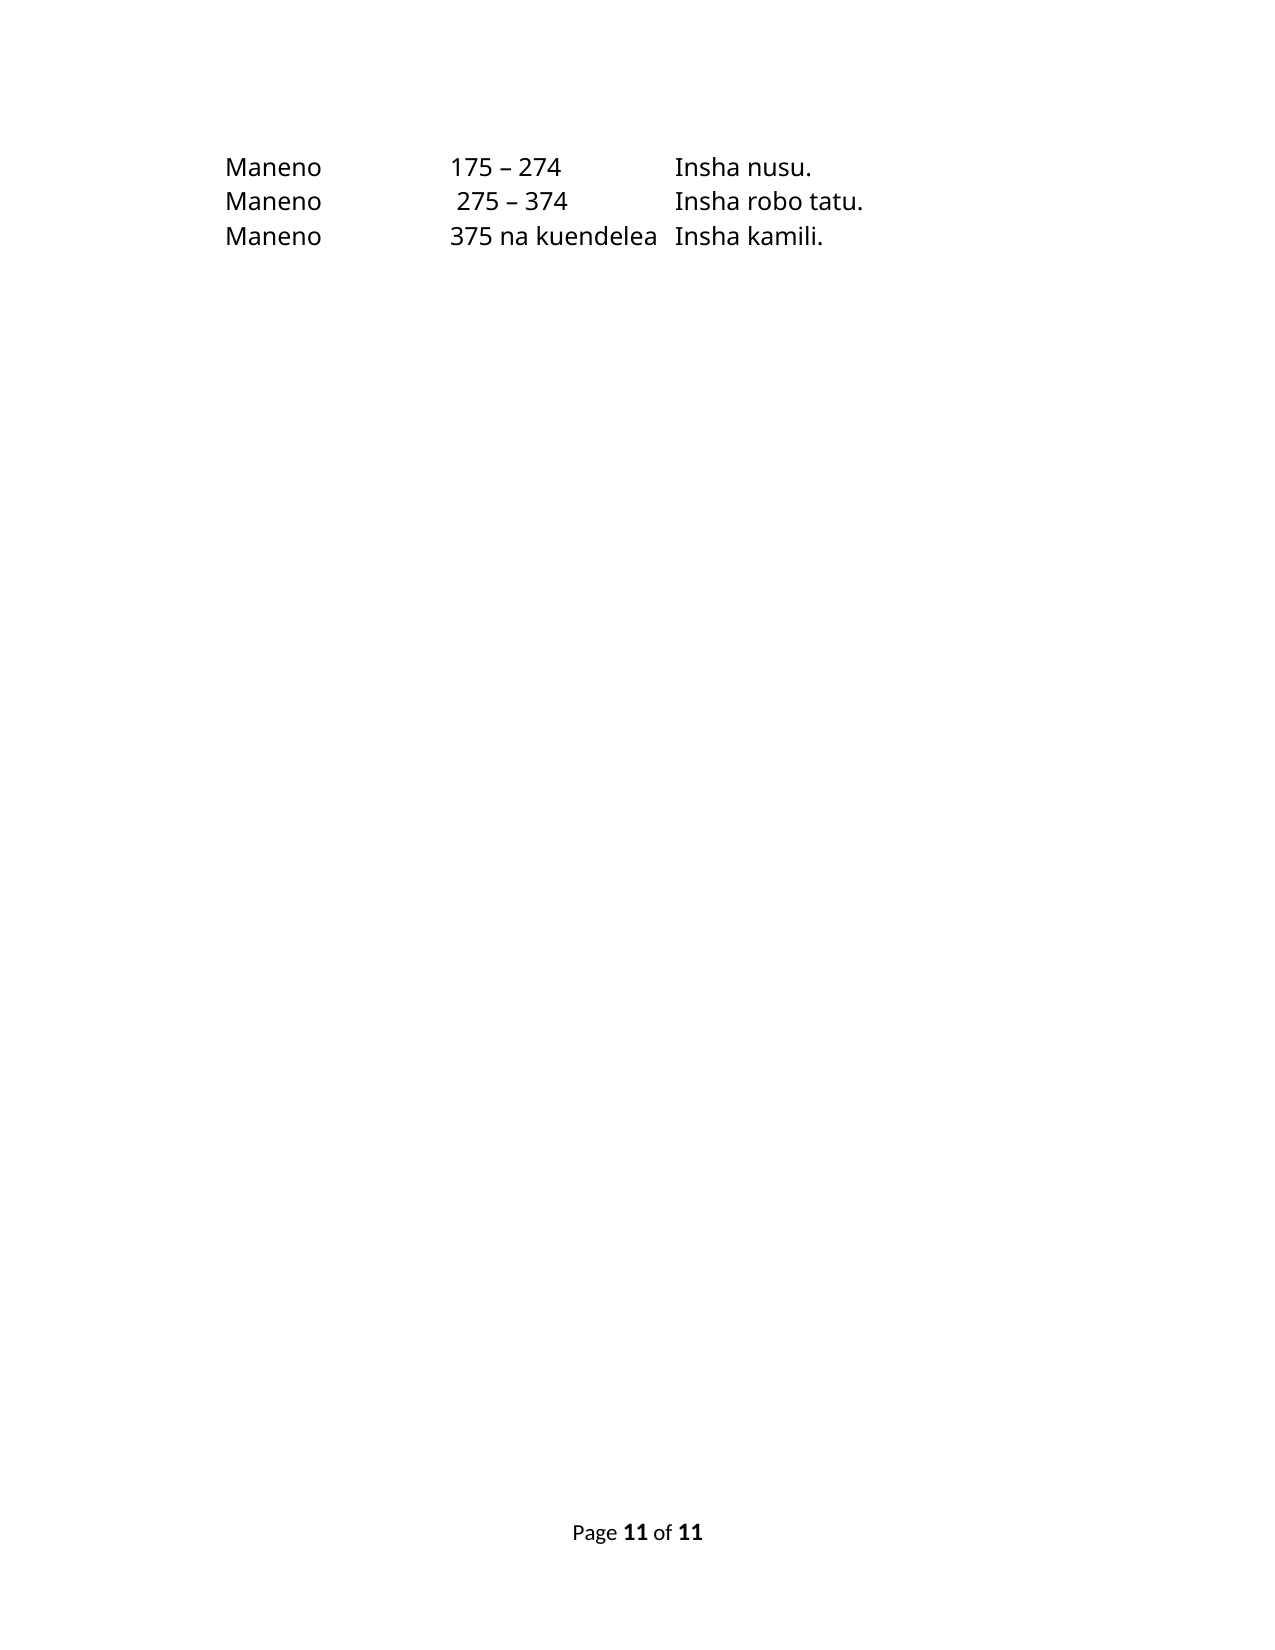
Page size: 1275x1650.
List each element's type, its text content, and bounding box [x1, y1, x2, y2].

text Maneno 275 – 374 Insha robo tatu. [150, 184, 1125, 218]
text Maneno 375 na kuendelea Insha kamili. [150, 218, 1125, 252]
text Maneno 175 – 274 Insha nusu. [150, 150, 1125, 184]
